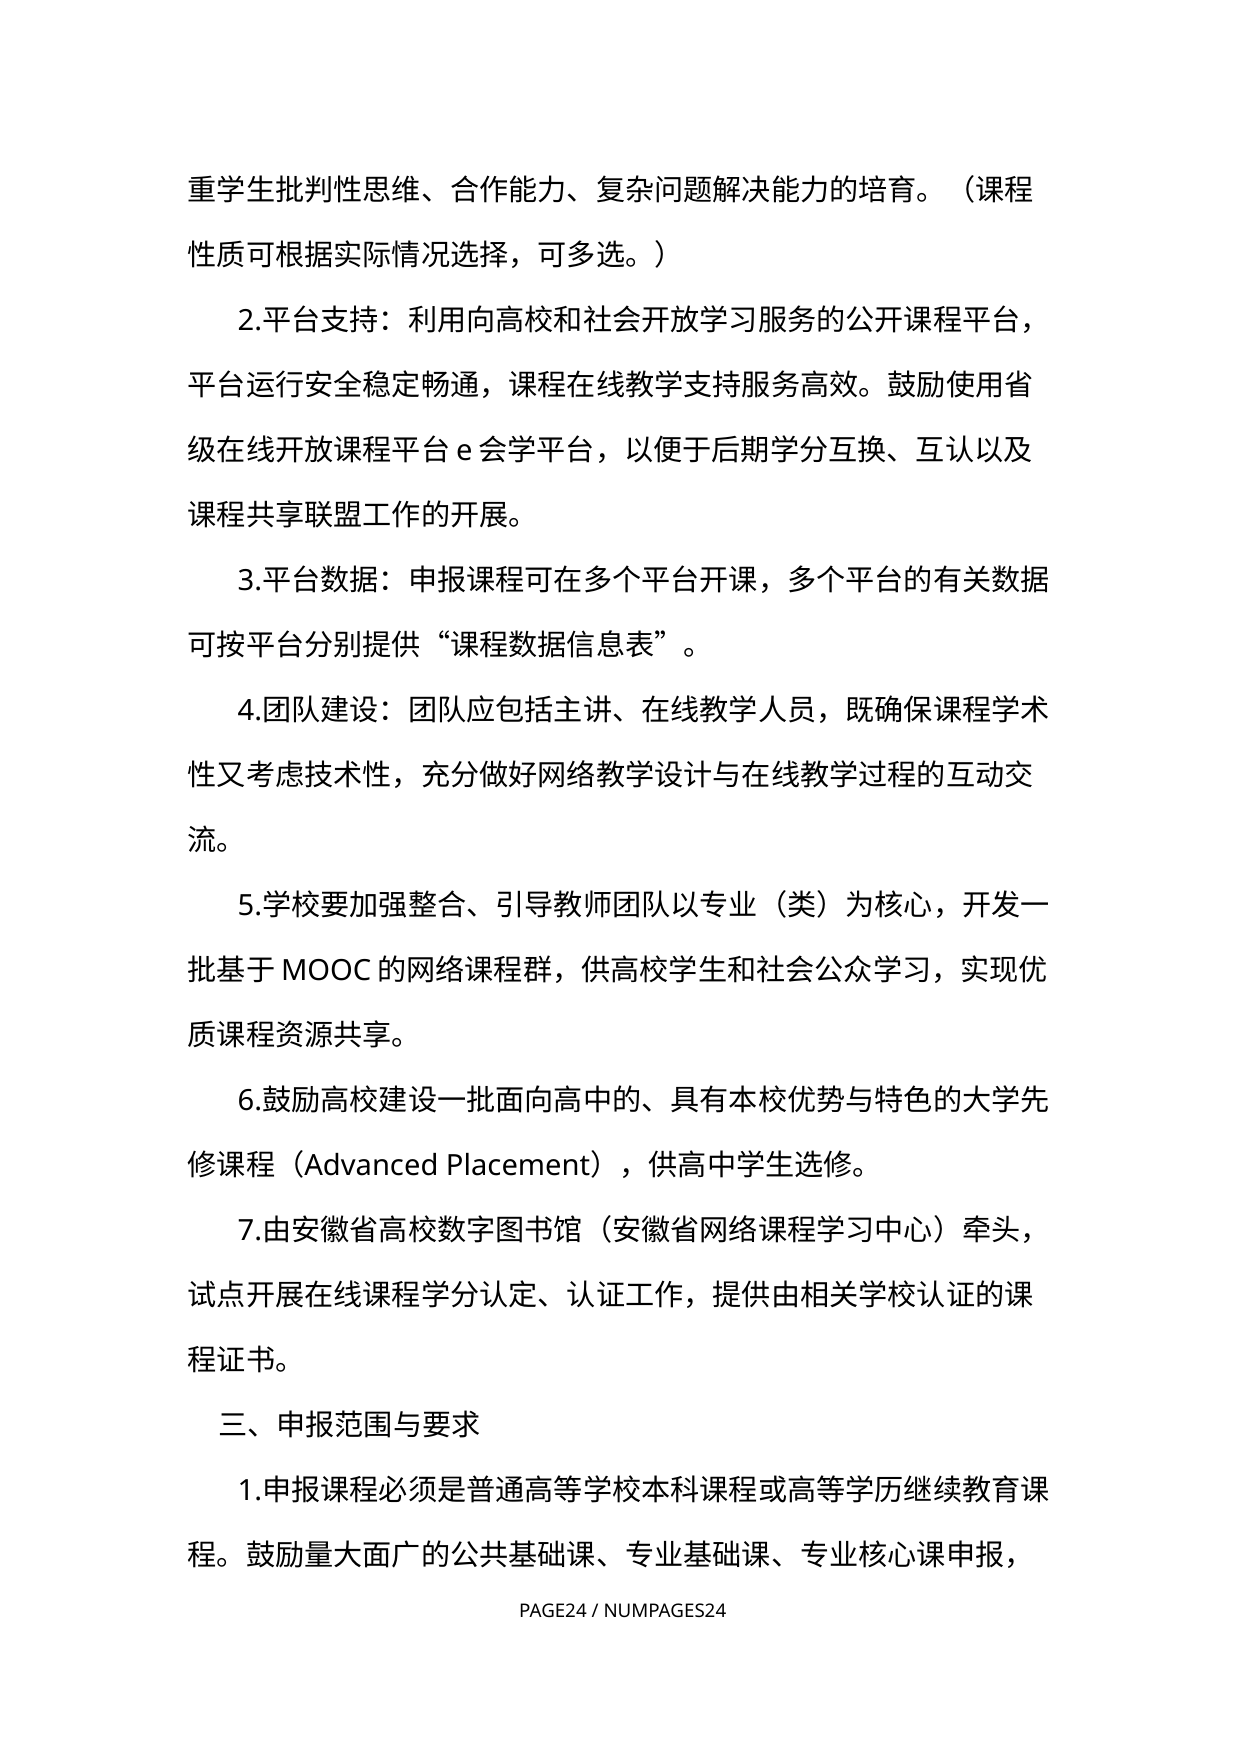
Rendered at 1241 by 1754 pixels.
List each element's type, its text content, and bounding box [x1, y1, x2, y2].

text 5.学校要加强整合、引导教师团队以专业（类）为核心，开发一批基于MOOC的网络课程群，供高校学生和社会公众学习，实现优质课程资源共享。 [187, 871, 1053, 1066]
text 三、申报范围与要求 [187, 1391, 1053, 1456]
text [187, 1456, 1053, 1586]
text 2.平台支持：利用向高校和社会开放学习服务的公开课程平台，平台运行安全稳定畅通，课程在线教学支持服务高效。鼓励使用省级在线开放课程平台e会学平台，以便于后期学分互换、互认以及课程共享联盟工作的开展。 [187, 286, 1053, 546]
text 7.由安徽省高校数字图书馆（安徽省网络课程学习中心）牵头，试点开展在线课程学分认定、认证工作，提供由相关学校认证的课程证书。 [187, 1196, 1053, 1391]
text 6.鼓励高校建设一批面向高中的、具有本校优势与特色的大学先修课程（Advanced Placement），供高中学生选修。 [187, 1066, 1053, 1196]
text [187, 156, 1053, 286]
text 4.团队建设：团队应包括主讲、在线教学人员，既确保课程学术性又考虑技术性，充分做好网络教学设计与在线教学过程的互动交流。 [187, 676, 1053, 871]
text 3.平台数据：申报课程可在多个平台开课，多个平台的有关数据可按平台分别提供“课程数据信息表”。 [187, 546, 1053, 676]
